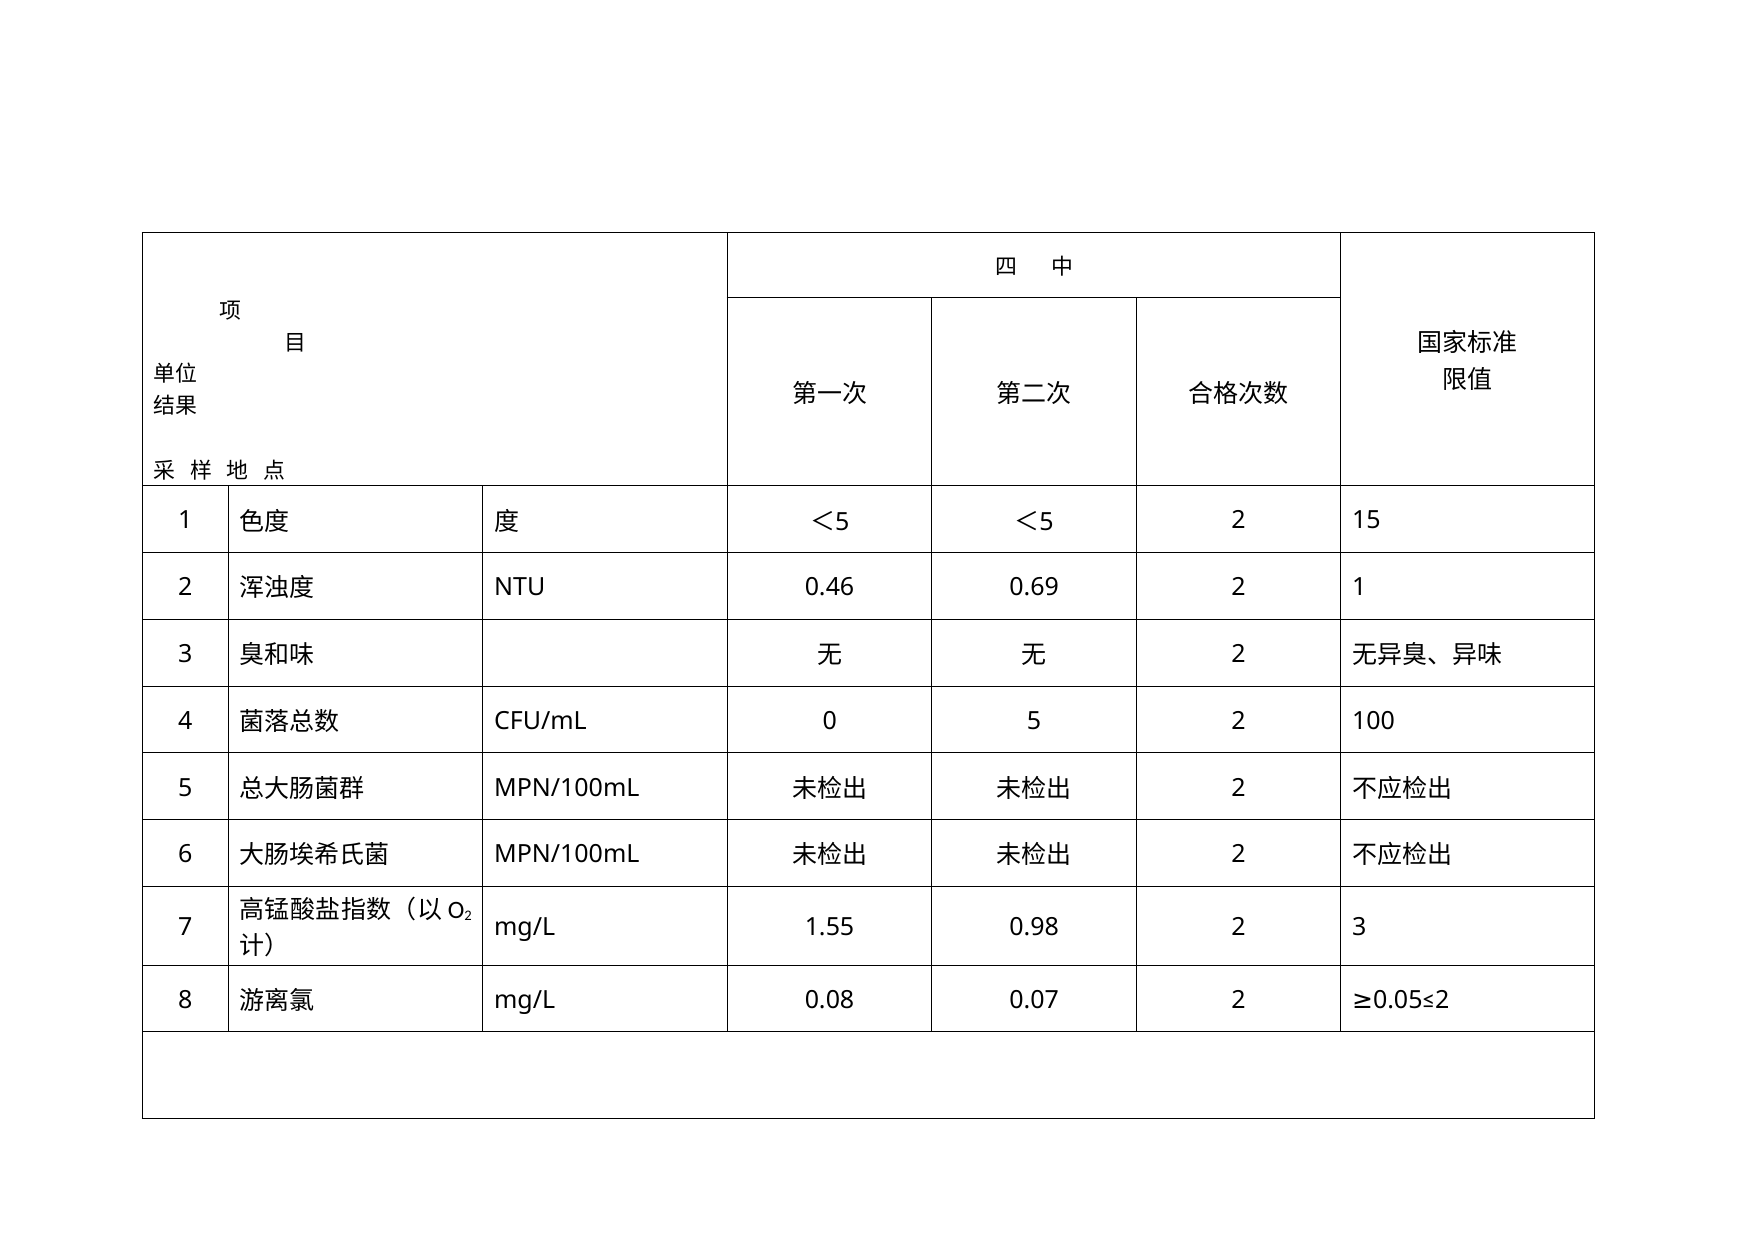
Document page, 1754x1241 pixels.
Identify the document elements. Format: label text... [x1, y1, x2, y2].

table_cell 2 [143, 553, 228, 619]
table_cell 0.69 [932, 553, 1136, 619]
table_cell MPN/100mL [483, 753, 727, 819]
table_cell 2 [1137, 753, 1340, 819]
table_cell 3 [1341, 887, 1594, 964]
table_cell 8 [143, 966, 228, 1031]
table_cell 2 [1137, 820, 1340, 886]
table_cell 不应检出 [1341, 753, 1594, 819]
table_cell 2 [1137, 966, 1340, 1031]
table_cell 高锰酸盐指数（以O2计） [229, 887, 482, 964]
table_cell 0 [728, 687, 931, 752]
table_cell 第二次 [932, 298, 1136, 485]
table_cell mg/L [483, 887, 727, 964]
table_cell 无 [728, 620, 931, 686]
table_cell 度 [483, 486, 727, 552]
table_cell 0.07 [932, 966, 1136, 1031]
table_cell 1 [1341, 553, 1594, 619]
table_cell 第一次 [728, 298, 931, 485]
table_cell 5 [932, 687, 1136, 752]
table_cell 总大肠菌群 [229, 753, 482, 819]
table_cell 无 [932, 620, 1136, 686]
table_cell 6 [143, 820, 228, 886]
table_cell 2 [1137, 486, 1340, 552]
table_cell 菌落总数 [229, 687, 482, 752]
table_cell ＜5 [932, 486, 1136, 552]
table_cell 大肠埃希氏菌 [229, 820, 482, 886]
table_cell 1.55 [728, 887, 931, 964]
table_cell 2 [1137, 553, 1340, 619]
table_cell 5 [143, 753, 228, 819]
table_cell 100 [1341, 687, 1594, 752]
table_header 国家标准 限值 [1341, 233, 1594, 485]
table_cell 0.08 [728, 966, 931, 1031]
table_cell 臭和味 [229, 620, 482, 686]
table_cell 1 [143, 486, 228, 552]
table_cell MPN/100mL [483, 820, 727, 886]
table_cell 游离氯 [229, 966, 482, 1031]
table_cell [143, 1032, 1594, 1118]
table_header 项 目 单位 结果 采 样 地 点 [143, 233, 727, 485]
table_cell CFU/mL [483, 687, 727, 752]
table_cell 0.46 [728, 553, 931, 619]
table_cell 未检出 [932, 820, 1136, 886]
table_cell 未检出 [728, 820, 931, 886]
table_cell 合格次数 [1137, 298, 1340, 485]
table_cell NTU [483, 553, 727, 619]
table_cell 15 [1341, 486, 1594, 552]
table_cell mg/L [483, 966, 727, 1031]
table_cell ＜5 [728, 486, 931, 552]
table_cell 无异臭、异味 [1341, 620, 1594, 686]
table_cell 2 [1137, 620, 1340, 686]
table_cell 4 [143, 687, 228, 752]
table_cell 未检出 [932, 753, 1136, 819]
table_cell 7 [143, 887, 228, 964]
table_cell 未检出 [728, 753, 931, 819]
table_cell 2 [1137, 687, 1340, 752]
table_cell ≥0.05≤2 [1341, 966, 1594, 1031]
table_cell 色度 [229, 486, 482, 552]
table_header 四 中 [728, 233, 1340, 297]
table_cell 不应检出 [1341, 820, 1594, 886]
table_cell 0.98 [932, 887, 1136, 964]
table_cell [483, 620, 727, 686]
table_cell 3 [143, 620, 228, 686]
table_cell 2 [1137, 887, 1340, 964]
table_cell 浑浊度 [229, 553, 482, 619]
